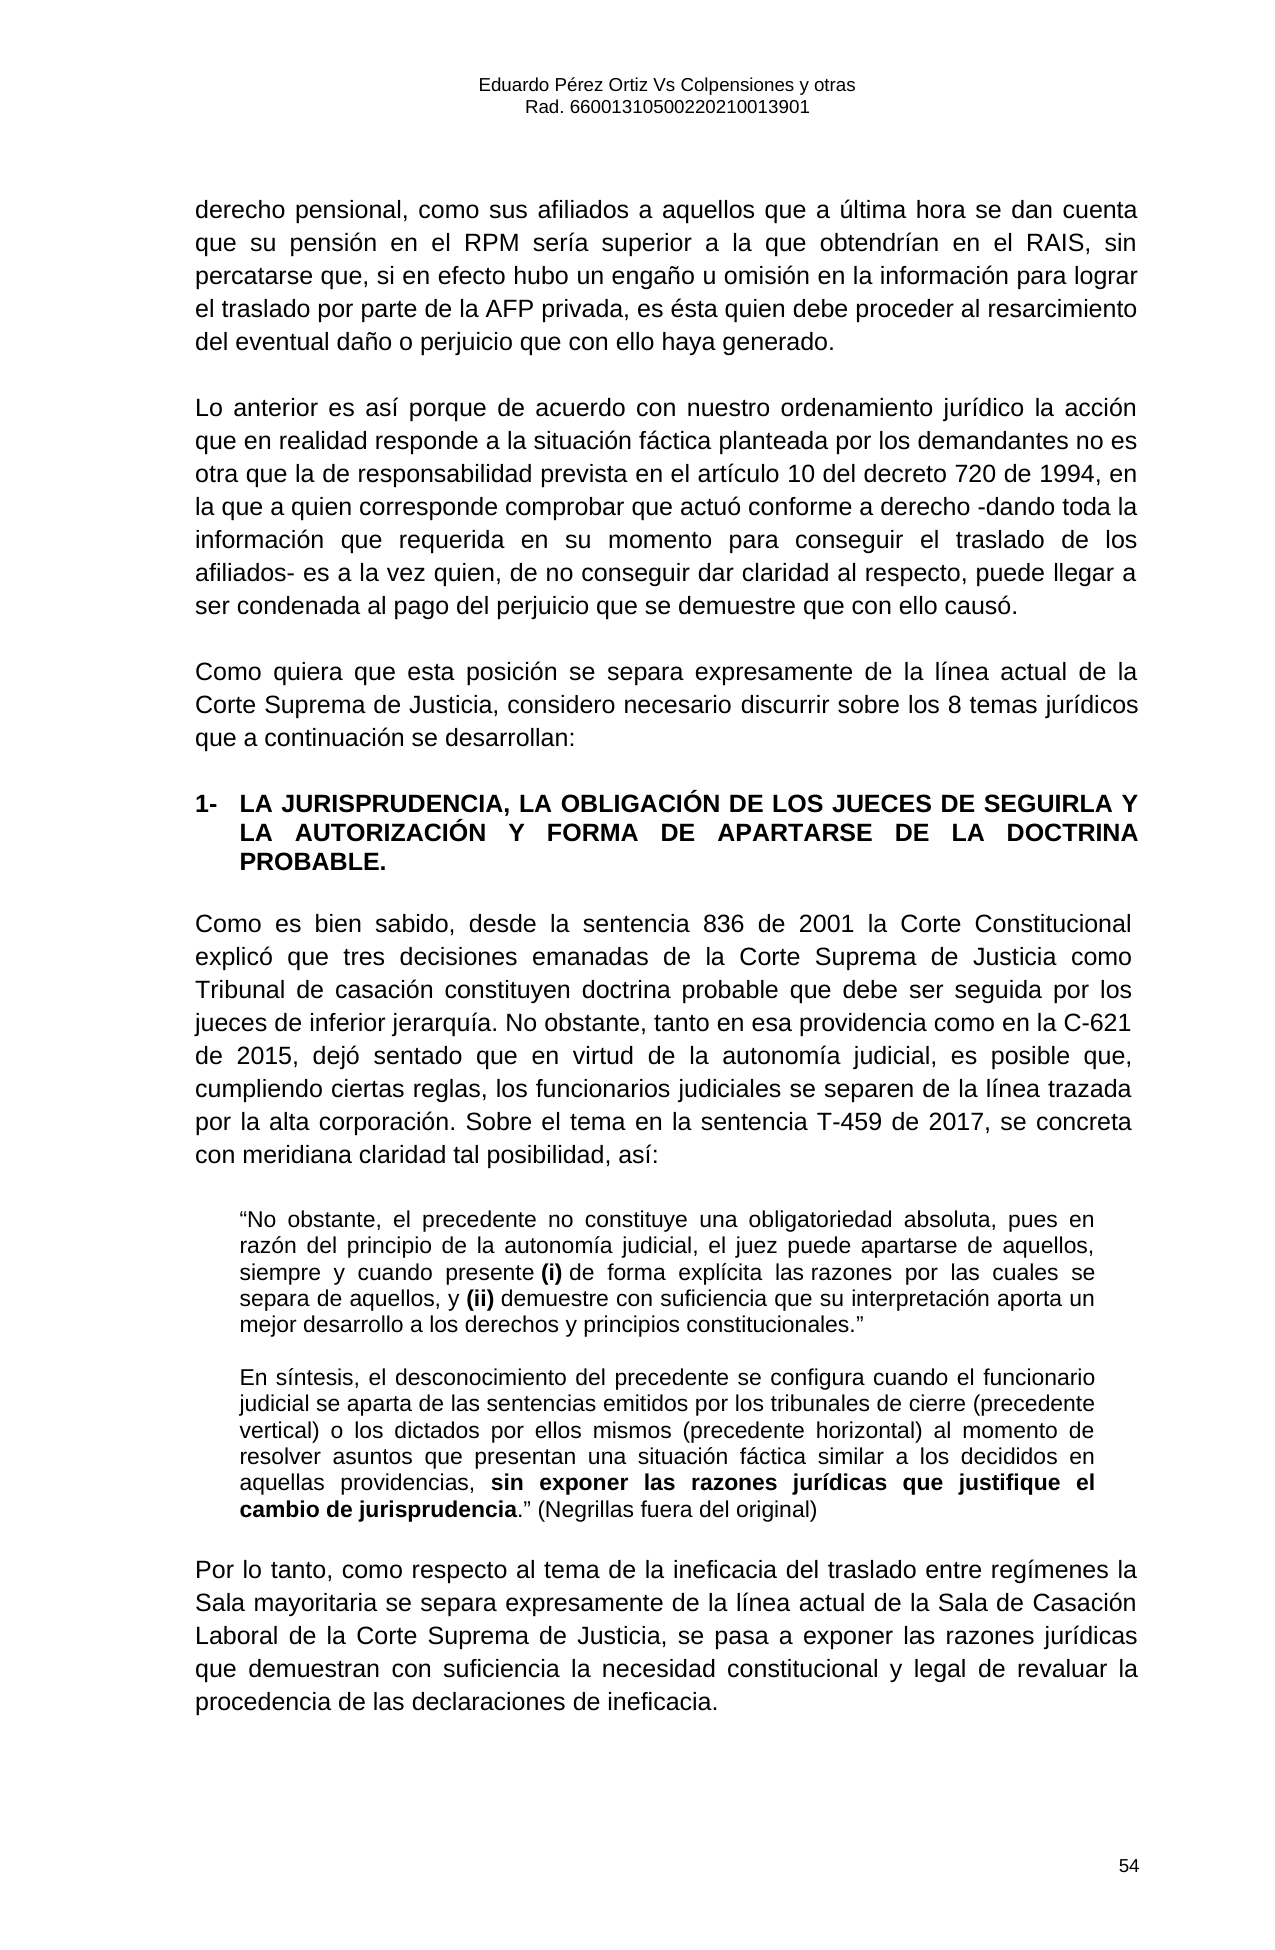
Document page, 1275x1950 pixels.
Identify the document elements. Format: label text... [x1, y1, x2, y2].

text Como es bien sabido, desde la sentencia 836 de 2001 la Corte Constitucional explicó que tres decisiones emanadas de la Corte Suprema de Justicia como Tribunal de casación constituyen doctrina probable que debe ser seguida por los jueces de inferior jerarquía. No obstante, tanto en esa providencia como en la C-621 de 2015, dejó sentado que en virtud de la autonomía judicial, es posible que, cumpliendo ciertas reglas, los funcionarios judiciales se separen de la línea trazada por la alta corporación. Sobre el tema en la sentencia T-459 de 2017, se concreta con meridiana claridad tal posibilidad, así: [195, 908, 1134, 1168]
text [195, 195, 1139, 356]
text “No obstante, el precedente no constituye una obligatoriedad absoluta, pues en razón del principio de la autonomía judicial, el juez puede apartarse de aquellos, siempre y cuando presente (i) de forma explícita las razones por las cuales se separa de aquellos, y (ii) demuestre con suficiencia que su interpretación aporta un mejor desarrollo a los derechos y principios constitucionales.” [239, 1206, 1095, 1337]
text En síntesis, el desconocimiento del precedente se configura cuando el funcionario judicial se aparta de las sentencias emitidos por los tribunales de cierre (precedente vertical) o los dictados por ellos mismos (precedente horizontal) al momento de resolver asuntos que presentan una situación fáctica similar a los decididos en aquellas providencias, sin exponer las razones jurídicas que justifique el cambio de jurisprudencia.” (Negrillas fuera del original) [239, 1364, 1095, 1522]
list LA JURISPRUDENCIA, LA OBLIGACIÓN DE LOS JUECES DE SEGUIRLA Y LA AUTORIZACIÓN Y FORMA DE APARTARSE DE LA DOCTRINA PROBABLE. [195, 789, 1139, 876]
text Por lo tanto, como respecto al tema de la ineficacia del traslado entre regímenes la Sala mayoritaria se separa expresamente de la línea actual de la Sala de Casación Laboral de la Corte Suprema de Justicia, se pasa a exponer las razones jurídicas que demuestran con suficiencia la necesidad constitucional y legal de revaluar la procedencia de las declaraciones de ineficacia. [195, 1555, 1139, 1716]
text Lo anterior es así porque de acuerdo con nuestro ordenamiento jurídico la acción que en realidad responde a la situación fáctica planteada por los demandantes no es otra que la de responsabilidad prevista en el artículo 10 del decreto 720 de 1994, en la que a quien corresponde comprobar que actuó conforme a derecho -dando toda la información que requerida en su momento para conseguir el traslado de los afiliados- es a la vez quien, de no conseguir dar claridad al respecto, puede llegar a ser condenada al pago del perjuicio que se demuestre que con ello causó. [195, 393, 1139, 620]
text Como quiera que esta posición se separa expresamente de la línea actual de la Corte Suprema de Justicia, considero necesario discurrir sobre los 8 temas jurídicos que a continuación se desarrollan: [195, 657, 1139, 752]
